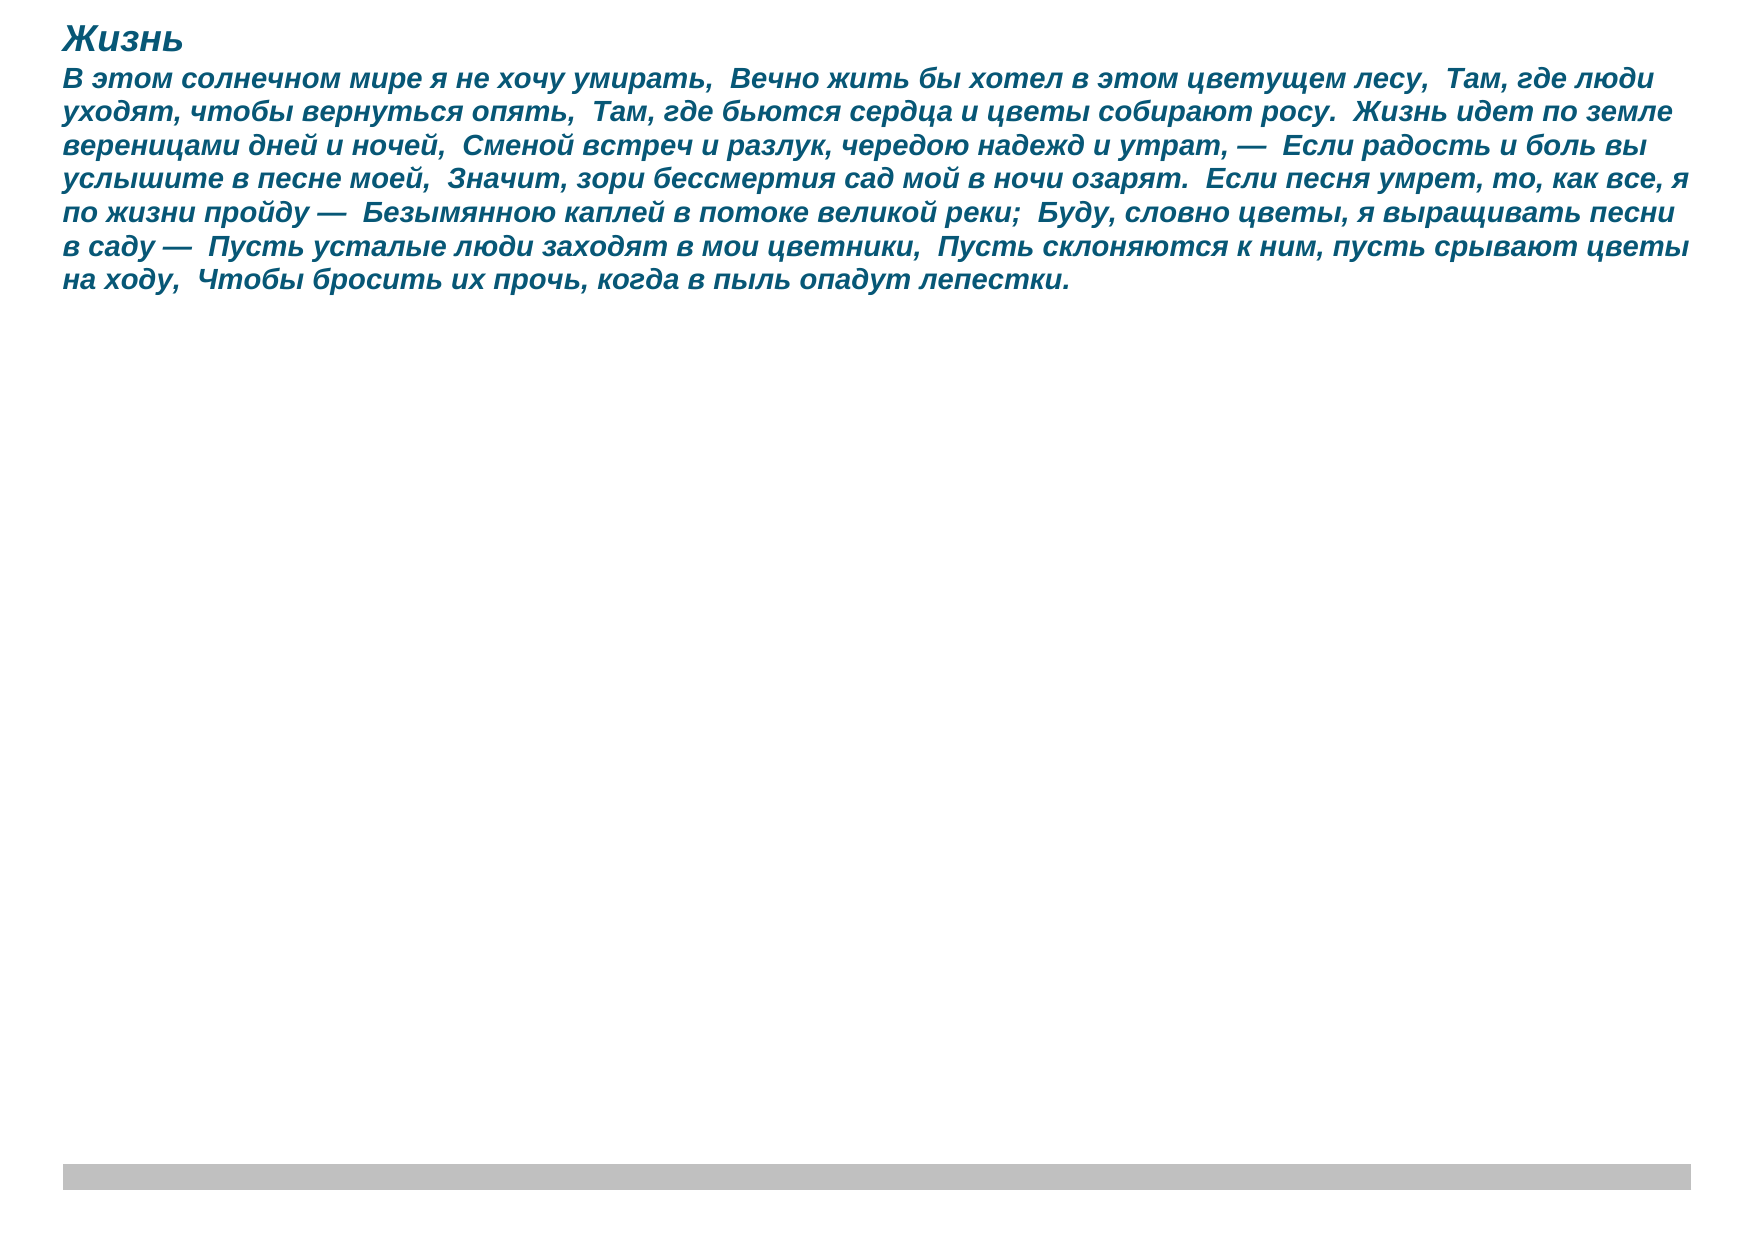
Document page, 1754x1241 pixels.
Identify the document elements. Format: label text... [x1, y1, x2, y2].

subtitle Жизнь [62, 17, 1691, 60]
text В этом солнечном мире я не хочу умирать, [62, 61, 1691, 296]
